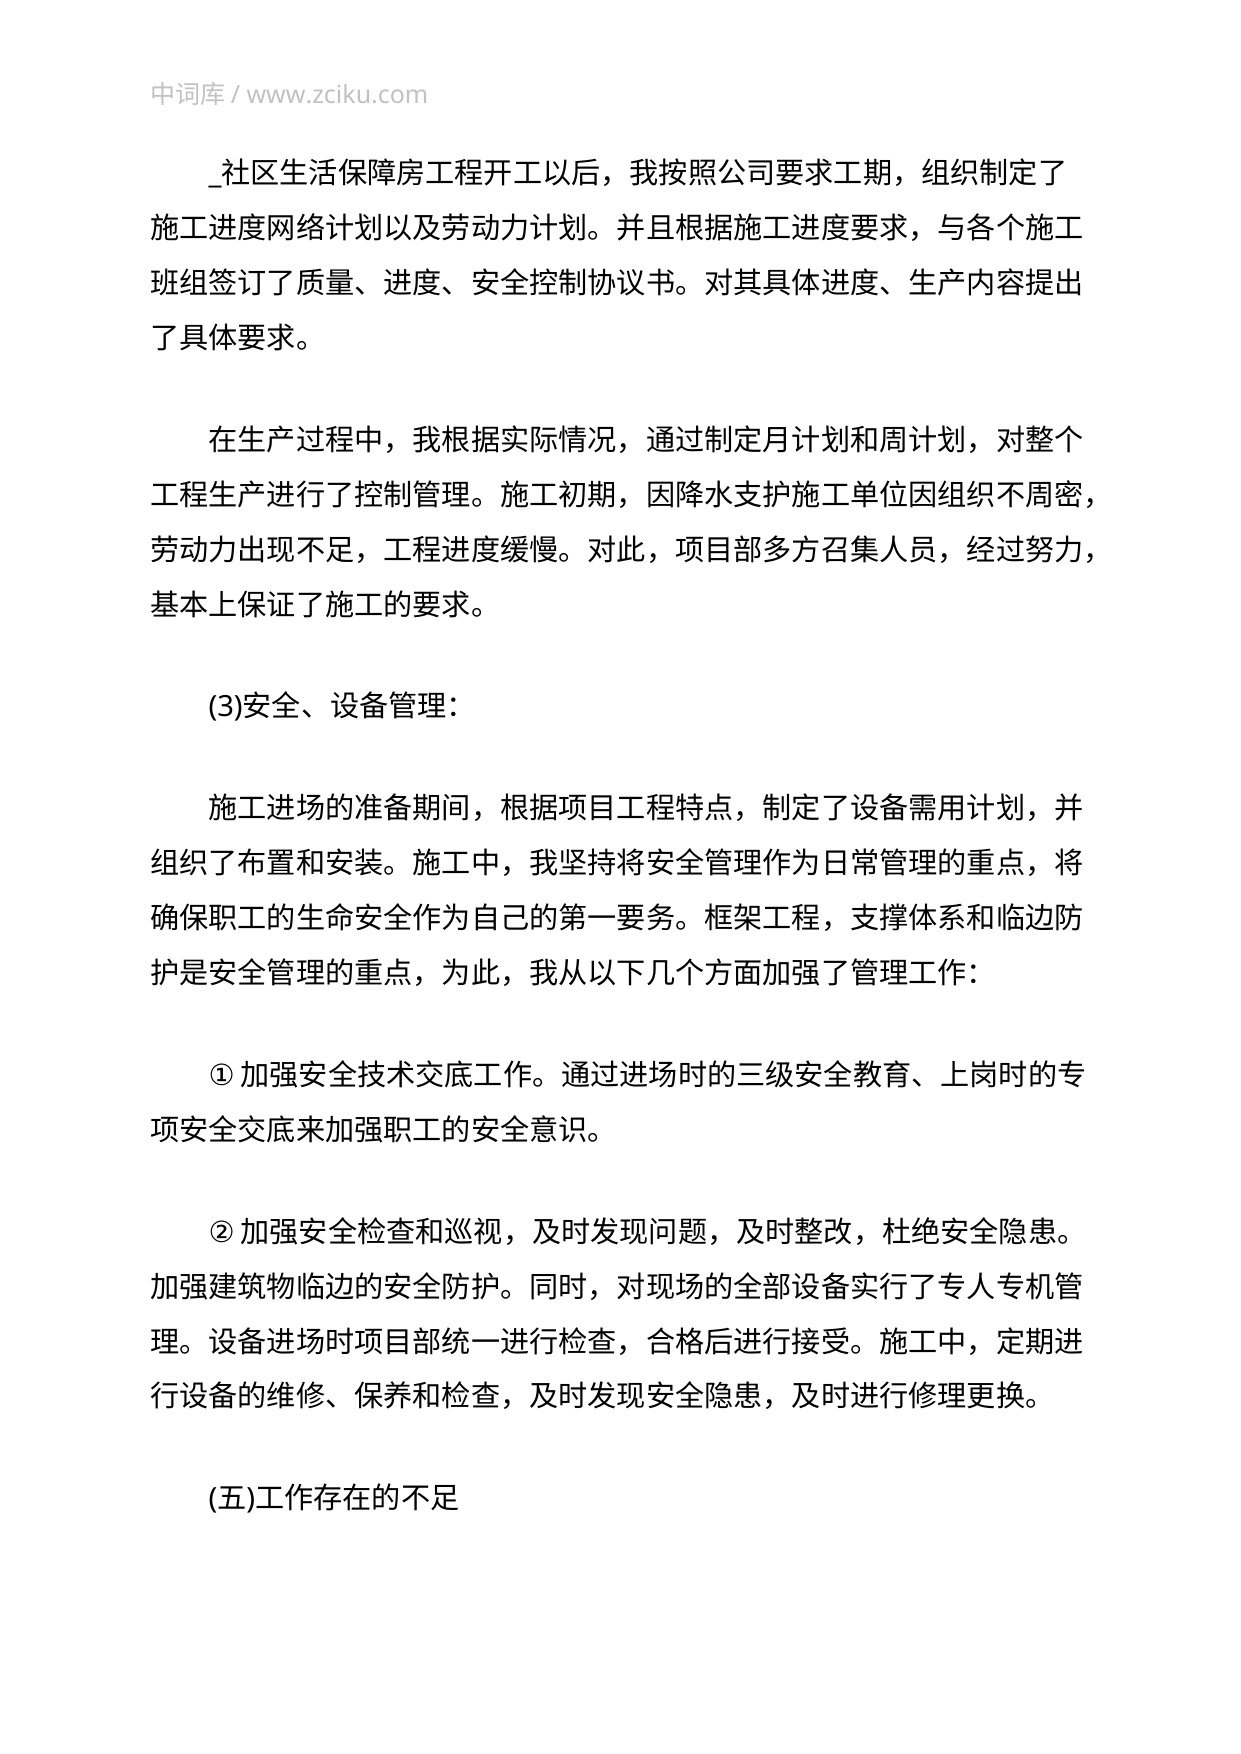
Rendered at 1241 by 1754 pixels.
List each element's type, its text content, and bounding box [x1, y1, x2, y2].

text (3)安全、设备管理： [150, 683, 1090, 725]
text ②加强安全检查和巡视，及时发现问题，及时整改，杜绝安全隐患。加强建筑物临边的安全防护。同时，对现场的全部设备实行了专人专机管理。设备进场时项目部统一进行检查，合格后进行接受。施工中，定期进行设备的维修、保养和检查，及时发现安全隐患，及时进行修理更换。 [150, 1208, 1090, 1415]
text _社区生活保障房工程开工以后，我按照公司要求工期，组织制定了施工进度网络计划以及劳动力计划。并且根据施工进度要求，与各个施工班组签订了质量、进度、安全控制协议书。对其具体进度、生产内容提出了具体要求。 [150, 150, 1090, 357]
text 在生产过程中，我根据实际情况，通过制定月计划和周计划，对整个工程生产进行了控制管理。施工初期，因降水支护施工单位因组织不周密，劳动力出现不足，工程进度缓慢。对此，项目部多方召集人员，经过努力，基本上保证了施工的要求。 [150, 417, 1090, 623]
text ①加强安全技术交底工作。通过进场时的三级安全教育、上岗时的专项安全交底来加强职工的安全意识。 [150, 1051, 1090, 1149]
text (五)工作存在的不足 [150, 1475, 1090, 1517]
text 施工进场的准备期间，根据项目工程特点，制定了设备需用计划，并组织了布置和安装。施工中，我坚持将安全管理作为日常管理的重点，将确保职工的生命安全作为自己的第一要务。框架工程，支撑体系和临边防护是安全管理的重点，为此，我从以下几个方面加强了管理工作： [150, 785, 1090, 992]
